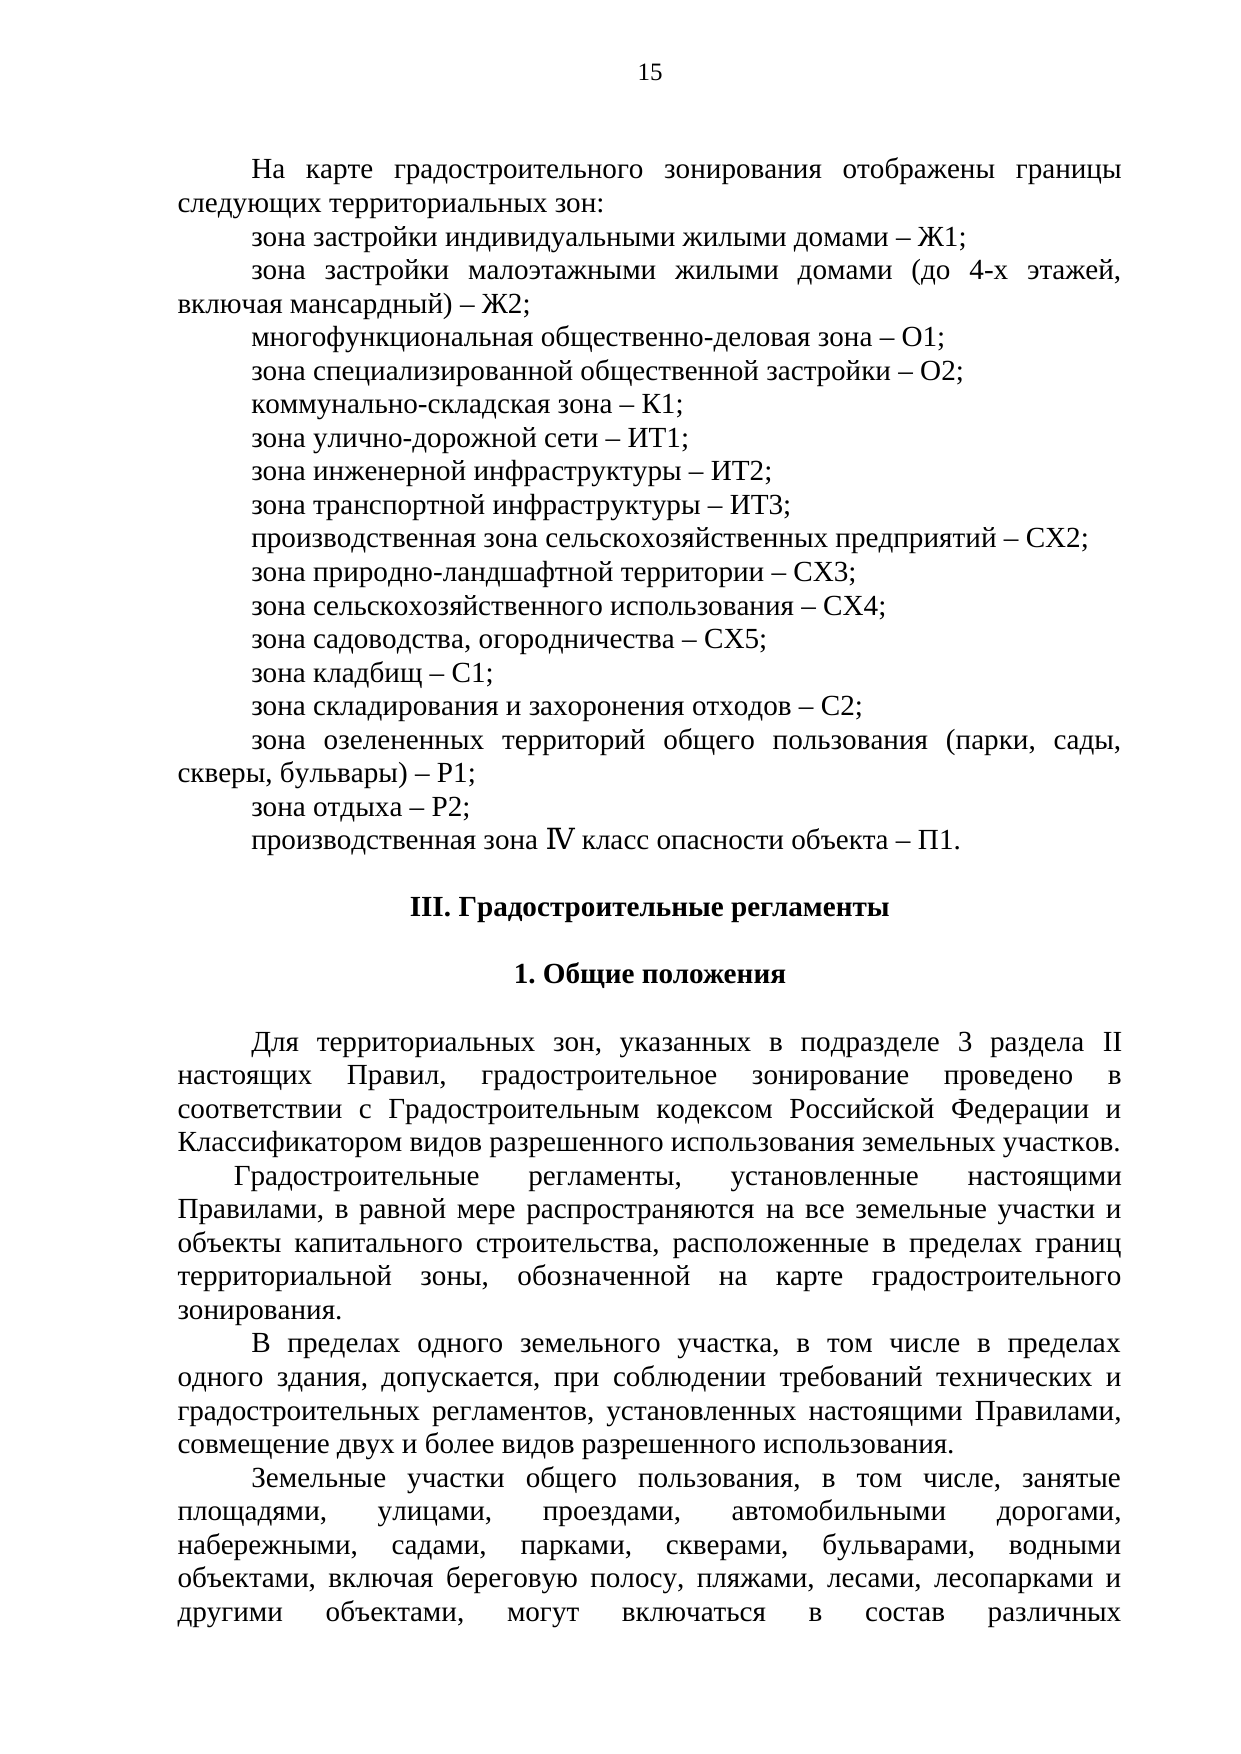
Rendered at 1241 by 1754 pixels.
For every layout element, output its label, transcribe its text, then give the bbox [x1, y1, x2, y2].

text Для территориальных зон, указанных в подразделе 3 раздела II настоящих Правил, градостроительное зонирование проведено в соответствии с Градостроительным кодексом Российской Федерации и Классификатором видов разрешенного использования земельных участков. [177, 1024, 1122, 1158]
text производственная зона Ⅳ класс опасности объекта – П1. [177, 822, 1122, 856]
text зона застройки индивидуальными жилыми домами – Ж1; [177, 219, 1122, 252]
text зона кладбищ – С1; [177, 655, 1122, 688]
text В пределах одного земельного участка, в том числе в пределах одного здания, допускается, при соблюдении требований технических и градостроительных регламентов, установленных настоящими Правилами, совмещение двух и более видов разрешенного использования. [177, 1326, 1122, 1460]
text коммунально-складская зона – К1; [177, 386, 1122, 420]
text зона специализированной общественной застройки – О2; [177, 353, 1122, 386]
text зона отдыха – Р2; [177, 789, 1122, 822]
text производственная зона сельскохозяйственных предприятий – СХ2; [177, 521, 1122, 554]
text III. Градостроительные регламенты [177, 889, 1122, 923]
text зона застройки малоэтажными жилыми домами (до 4-х этажей, включая мансардный) – Ж2; [177, 252, 1122, 319]
text зона улично-дорожной сети – ИТ1; [177, 420, 1122, 453]
text зона инженерной инфраструктуры – ИТ2; [177, 453, 1122, 487]
text зона природно-ландшафтной территории – СХ3; [177, 554, 1122, 588]
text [177, 1460, 1122, 1627]
text Градостроительные регламенты, установленные настоящими Правилами, в равной мере распространяются на все земельные участки и объекты капитального строительства, расположенные в пределах границ территориальной зоны, обозначенной на карте градостроительного зонирования. [177, 1158, 1122, 1326]
text зона транспортной инфраструктуры – ИТ3; [177, 487, 1122, 521]
text многофункциональная общественно-деловая зона – О1; [177, 319, 1122, 353]
text зона сельскохозяйственного использования – СХ4; [177, 588, 1122, 621]
text 1. Общие положения [177, 957, 1122, 990]
text зона садоводства, огородничества – СХ5; [177, 621, 1122, 655]
text зона озелененных территорий общего пользования (парки, сады, скверы, бульвары) – Р1; [177, 722, 1122, 789]
text зона складирования и захоронения отходов – С2; [177, 688, 1122, 722]
text На карте градостроительного зонирования отображены границы следующих территориальных зон: [177, 152, 1122, 219]
